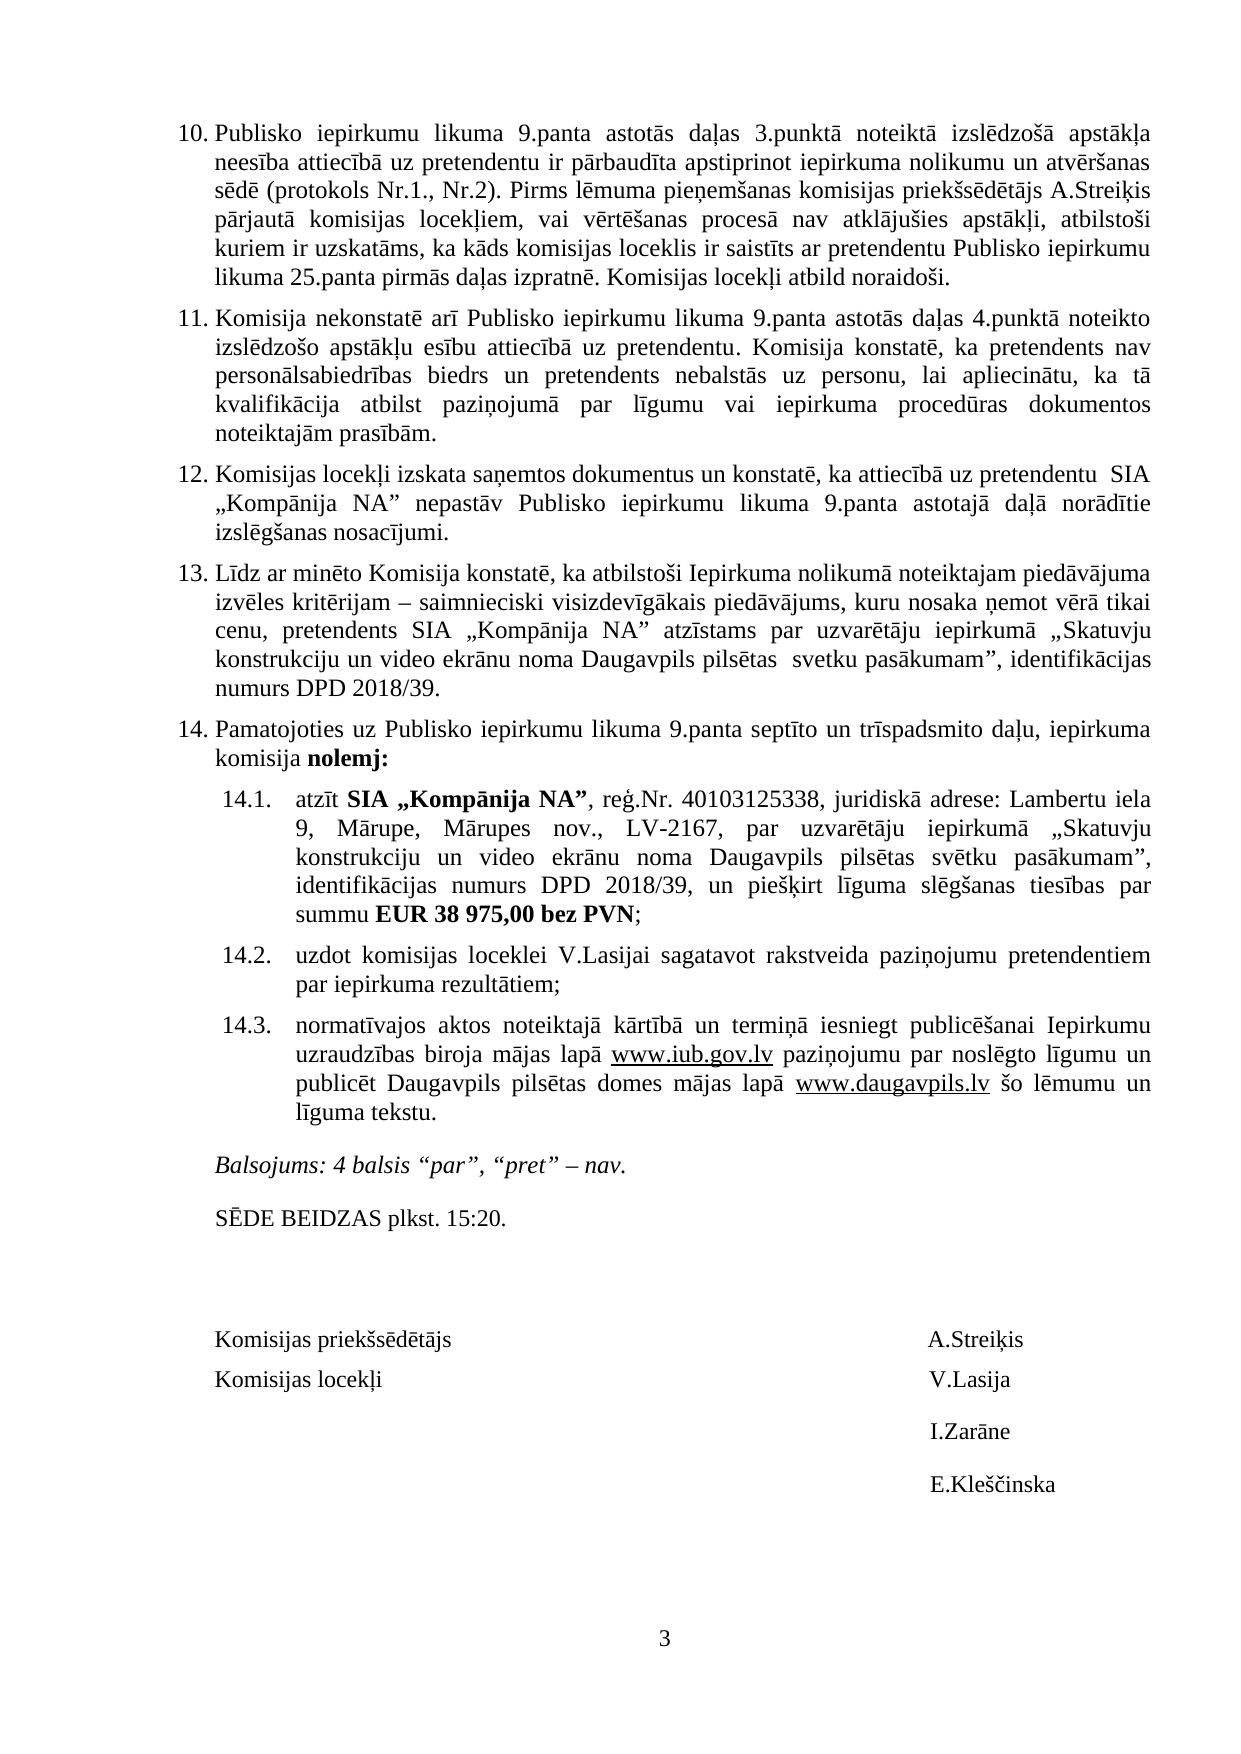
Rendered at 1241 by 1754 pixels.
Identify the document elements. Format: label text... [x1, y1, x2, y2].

text SĒDE BEIDZAS plkst. 15:20. [215, 1204, 1152, 1232]
text Komisijas priekšsēdētājs A.Streiķis [214, 1325, 1152, 1352]
list atzīt SIA „Kompānija NA”, reģ.Nr. 40103125338, juridiskā adrese: Lambertu iela 9, Mārupe, Mārupes nov., LV-2167, par uzvarētāju iepirkumā „Skatuvju konstrukciju un video ekrānu noma Daugavpils pilsētas svētku pasākumam”, identifikācijas numurs DPD 2018/39, un piešķirt līguma slēgšanas tiesības par summu EUR 38 975,00 bez PVN; [222, 784, 1152, 928]
list Komisija nekonstatē arī Publisko iepirkumu likuma 9.panta astotās daļas 4.punktā noteikto izslēdzošo apstākļu esību attiecībā uz pretendentu. Komisija konstatē, ka pretendents nav personālsabiedrības biedrs un pretendents nebalstās uz personu, lai apliecinātu, ka tā kvalifikācija atbilst paziņojumā par līgumu vai iepirkuma procedūras dokumentos noteiktajām prasībām. [177, 303, 1152, 447]
list normatīvajos aktos noteiktajā kārtībā un termiņā iesniegt publicēšanai Iepirkumu uzraudzības biroja mājas lapā www.iub.gov.lv paziņojumu par noslēgto līgumu un publicēt Daugavpils pilsētas domes mājas lapā www.daugavpils.lv šo lēmumu un līguma tekstu. [222, 1011, 1152, 1126]
text Balsojums: 4 balsis “par”, “pret” – nav. [214, 1151, 1152, 1179]
list Līdz ar minēto Komisija konstatē, ka atbilstoši Iepirkuma nolikumā noteiktajam piedāvājuma izvēles kritērijam – saimnieciski visizdevīgākais piedāvājums, kuru nosaka ņemot vērā tikai cenu, pretendents SIA „Kompānija NA” atzīstams par uzvarētāju iepirkumā „Skatuvju konstrukciju un video ekrānu noma Daugavpils pilsētas svetku pasākumam”, identifikācijas numurs DPD 2018/39. [177, 558, 1152, 702]
text E.Kleščinska [178, 1470, 1152, 1498]
list Pamatojoties uz Publisko iepirkumu likuma 9.panta septīto un trīspadsmito daļu, iepirkuma komisija nolemj: [177, 714, 1152, 772]
list Publisko iepirkumu likuma 9.panta astotās daļas 3.punktā noteiktā izslēdzošā apstākļa neesība attiecībā uz pretendentu ir pārbaudīta apstiprinot iepirkuma nolikumu un atvēršanas sēdē (protokols Nr.1., Nr.2). Pirms lēmuma pieņemšanas komisijas priekšsēdētājs A.Streiķis pārjautā komisijas locekļiem, vai vērtēšanas procesā nav atklājušies apstākļi, atbilstoši kuriem ir uzskatāms, ka kāds komisijas loceklis ir saistīts ar pretendentu Publisko iepirkumu likuma 25.panta pirmās daļas izpratnē. Komisijas locekļi atbild noraidoši. [177, 118, 1152, 291]
text I.Zarāne [178, 1417, 1152, 1445]
text Komisijas locekļi V.Lasija [214, 1365, 1152, 1392]
list Komisijas locekļi izskata saņemtos dokumentus un konstatē, ka attiecībā uz pretendentu SIA „Kompānija NA” nepastāv Publisko iepirkumu likuma 9.panta astotajā daļā norādītie izslēgšanas nosacījumi. [177, 459, 1152, 546]
list uzdot komisijas loceklei V.Lasijai sagatavot rakstveida paziņojumu pretendentiem par iepirkuma rezultātiem; [222, 941, 1152, 998]
